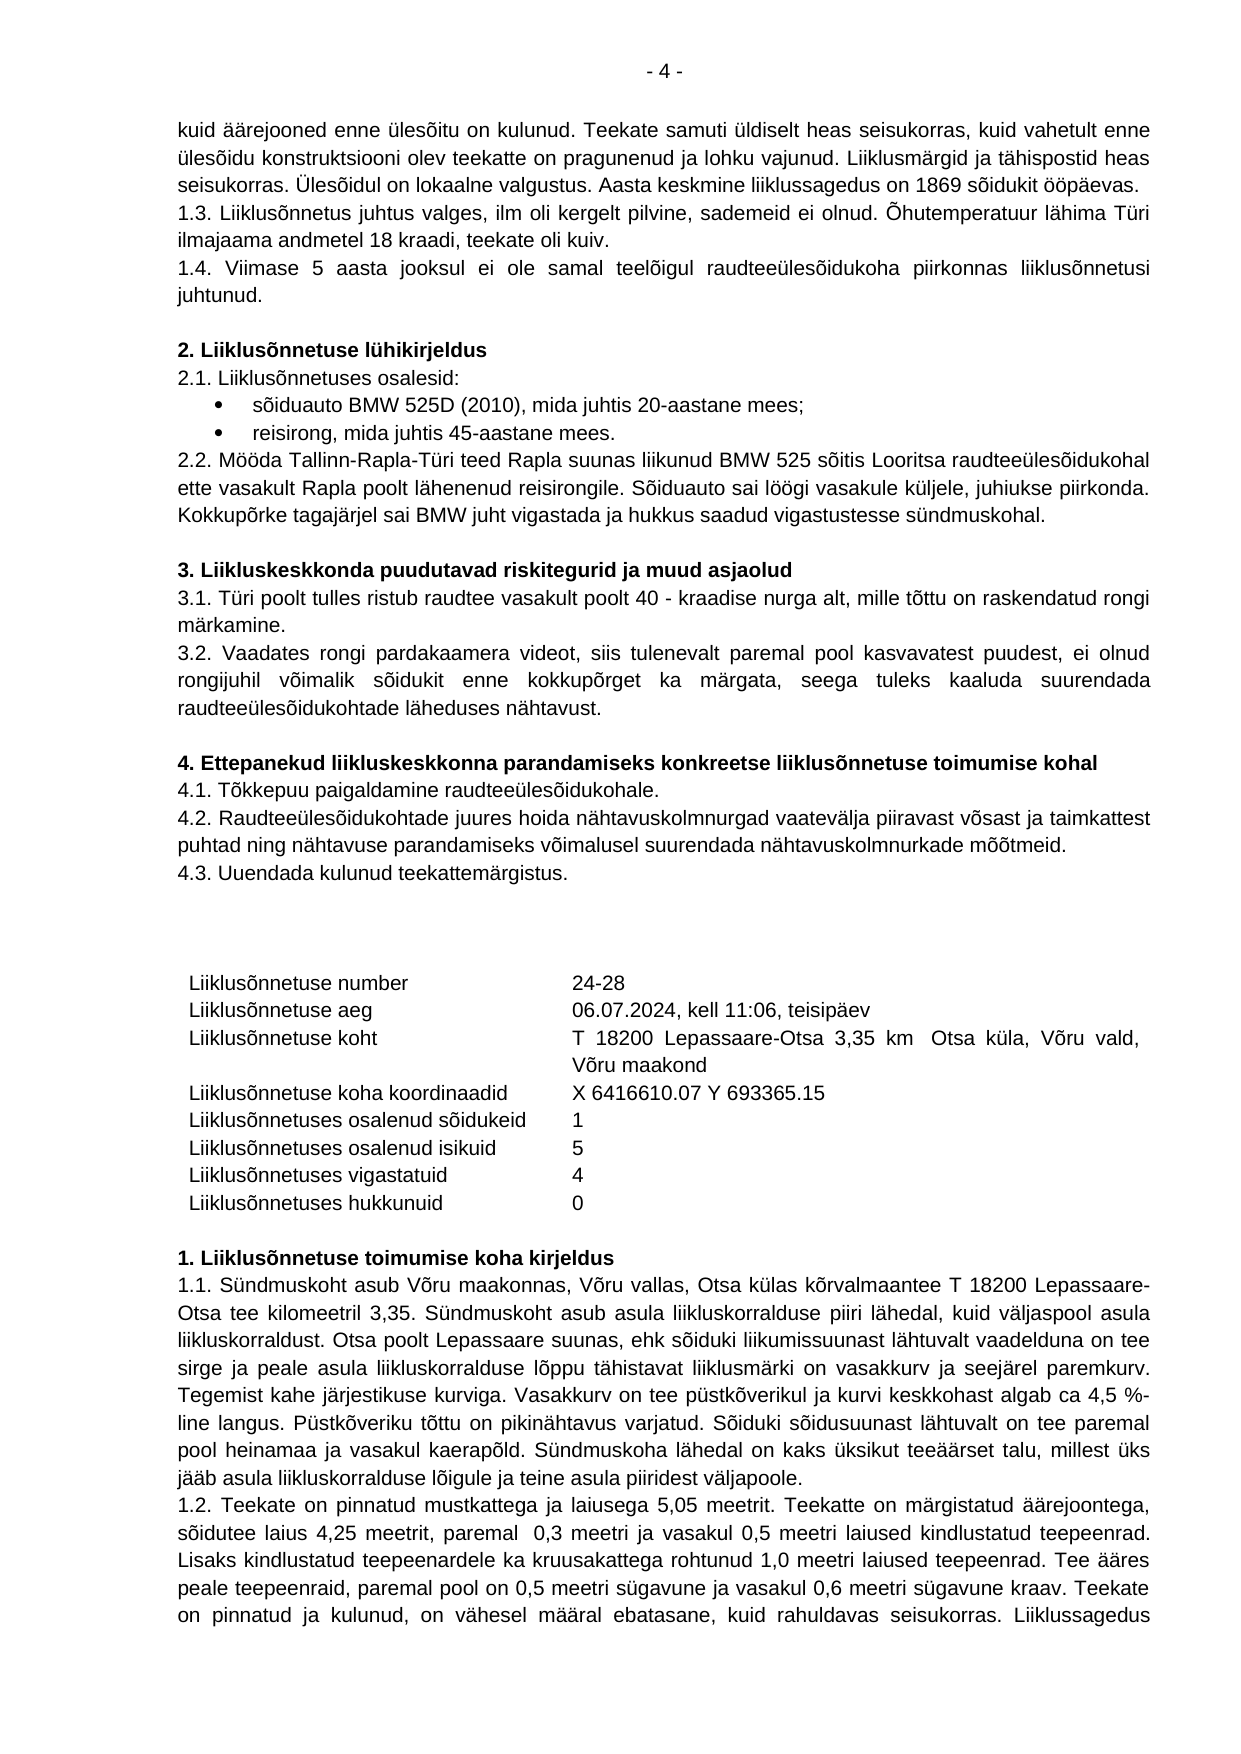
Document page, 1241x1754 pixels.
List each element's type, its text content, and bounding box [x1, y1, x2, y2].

text 2.1. Liiklusõnnetuses osalesid: [177, 366, 1152, 389]
text 1.3. Liiklusõnnetus juhtus valges, ilm oli kergelt pilvine, sademeid ei olnud. Õhutemperatuur lähima Türi ilmajaama andmetel 18 kraadi, teekate oli kuiv. [177, 201, 1152, 252]
table_cell 5 [561, 1136, 1151, 1163]
table_cell Liiklusõnnetuse koht [177, 1026, 561, 1081]
table_header 24-28 [561, 971, 1151, 998]
table_cell 4 [561, 1163, 1151, 1191]
table_cell Liiklusõnnetuses osalenud sõidukeid [177, 1108, 561, 1136]
table_cell T 18200 Lepassaare-Otsa 3,35 km Otsa küla, Võru vald, Võru maakond [561, 1026, 1151, 1081]
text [177, 118, 1152, 197]
table_cell Liiklusõnnetuses osalenud isikuid [177, 1136, 561, 1163]
list reisirong, mida juhtis 45-aastane mees. [215, 421, 1152, 445]
table_cell Liiklusõnnetuses vigastatuid [177, 1163, 561, 1191]
table_cell 0 [561, 1191, 1151, 1218]
table_cell 06.07.2024, kell 11:06, teisipäev [561, 998, 1151, 1026]
table_cell Liiklusõnnetuse aeg [177, 998, 561, 1026]
table_cell X 6416610.07 Y 693365.15 [561, 1081, 1151, 1108]
text 3.2. Vaadates rongi pardakaamera videot, siis tulenevalt paremal pool kasvavatest puudest, ei olnud rongijuhil võimalik sõidukit enne kokkupõrget ka märgata, seega tuleks kaaluda suurendada raudteeülesõidukohtade läheduses nähtavust. [177, 641, 1152, 720]
table_header Liiklusõnnetuse number [177, 971, 561, 998]
text 1.1. Sündmuskoht asub Võru maakonnas, Võru vallas, Otsa külas kõrvalmaantee T 18200 Lepassaare-Otsa tee kilomeetril 3,35. Sündmuskoht asub asula liikluskorralduse piiri lähedal, kuid väljaspool asula liikluskorraldust. Otsa poolt Lepassaare suunas, ehk sõiduki liikumissuunast lähtuvalt vaadelduna on tee sirge ja peale asula liikluskorralduse lõppu tähistavat liiklusmärki on vasakkurv ja seejärel paremkurv. Tegemist kahe järjestikuse kurviga. Vasakkurv on tee püstkõverikul ja kurvi keskkohast algab ca 4,5 %-line langus. Püstkõveriku tõttu on pikinähtavus varjatud. Sõiduki sõidusuunast lähtuvalt on tee paremal pool heinamaa ja vasakul kaerapõld. Sündmuskoha lähedal on kaks üksikut teeäärset talu, millest üks jääb asula liikluskorralduse lõigule ja teine asula piiridest väljapoole. [177, 1273, 1152, 1490]
text 3. Liikluskeskkonda puudutavad riskitegurid ja muud asjaolud [177, 558, 1152, 582]
text 4.2. Raudteeülesõidukohtade juures hoida nähtavuskolmnurgad vaatevälja piiravast võsast ja taimkattest puhtad ning nähtavuse parandamiseks võimalusel suurendada nähtavuskolmnurkade mõõtmeid. [177, 806, 1152, 857]
list sõiduauto BMW 525D (2010), mida juhtis 20-aastane mees; [215, 393, 1152, 417]
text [177, 1493, 1152, 1627]
table_cell Liiklusõnnetuse koha koordinaadid [177, 1081, 561, 1108]
text 1. Liiklusõnnetuse toimumise koha kirjeldus [177, 1246, 1152, 1270]
table_cell 1 [561, 1108, 1151, 1136]
text 3.1. Türi poolt tulles ristub raudtee vasakult poolt 40 - kraadise nurga alt, mille tõttu on raskendatud rongi märkamine. [177, 586, 1152, 637]
text 2. Liiklusõnnetuse lühikirjeldus [177, 338, 1152, 362]
text 1.4. Viimase 5 aasta jooksul ei ole samal teelõigul raudteeülesõidukoha piirkonnas liiklusõnnetusi juhtunud. [177, 256, 1152, 307]
text 2.2. Mööda Tallinn-Rapla-Türi teed Rapla suunas liikunud BMW 525 sõitis Looritsa raudteeülesõidukohal ette vasakult Rapla poolt lähenenud reisirongile. Sõiduauto sai löögi vasakule küljele, juhiukse piirkonda. Kokkupõrke tagajärjel sai BMW juht vigastada ja hukkus saadud vigastustesse sündmuskohal. [177, 448, 1152, 527]
table_cell Liiklusõnnetuses hukkunuid [177, 1191, 561, 1218]
text 4. Ettepanekud liikluskeskkonna parandamiseks konkreetse liiklusõnnetuse toimumise kohal [177, 751, 1152, 775]
text 4.1. Tõkkepuu paigaldamine raudteeülesõidukohale. [177, 778, 1152, 802]
text 4.3. Uuendada kulunud teekattemärgistus. [177, 861, 1152, 885]
